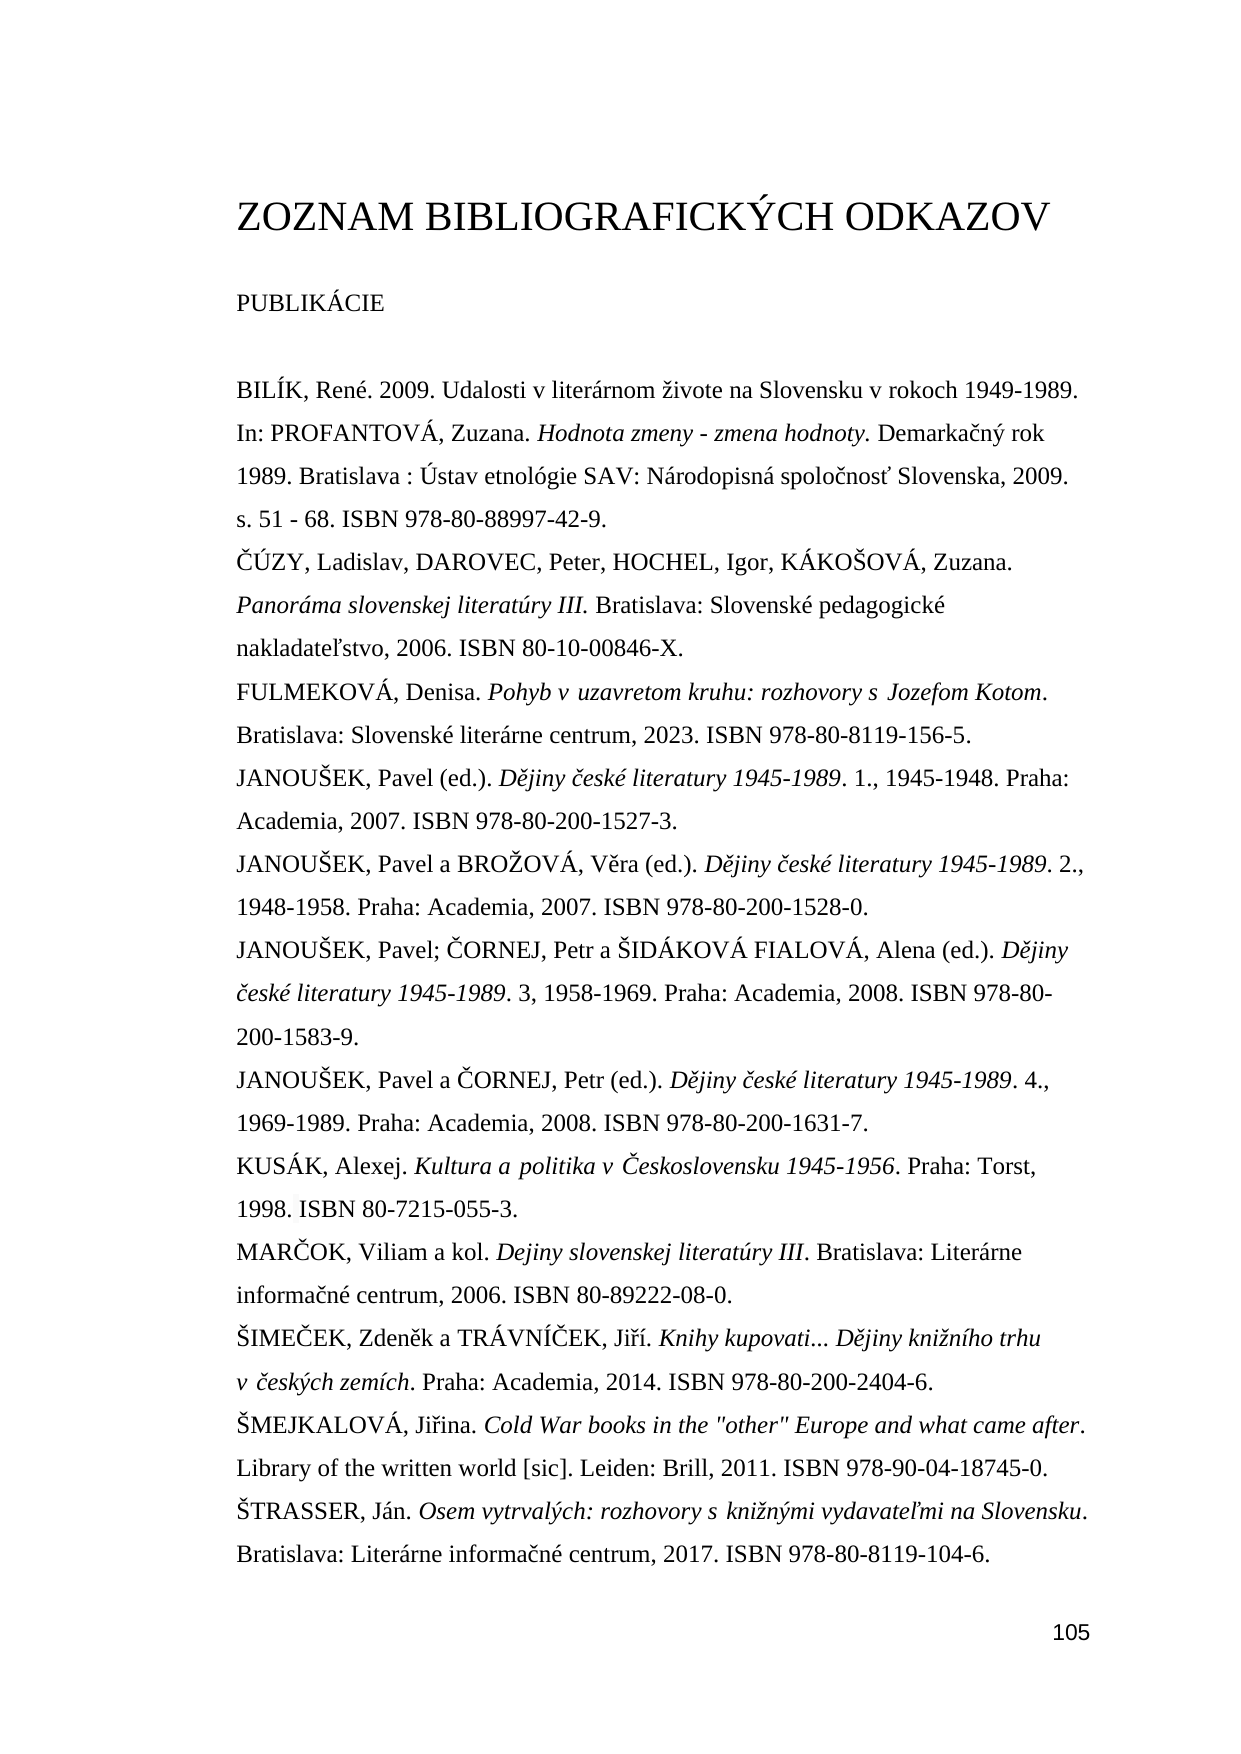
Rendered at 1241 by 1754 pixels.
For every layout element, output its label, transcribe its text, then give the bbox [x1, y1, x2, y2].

text MARČOK, Viliam a kol. Dejiny slovenskej literatúry III. Bratislava: Literárne informačné centrum, 2006. ISBN 80-89222-08-0. [236, 1237, 1090, 1309]
text ŠTRASSER, Ján. Osem vytrvalých: rozhovory s knižnými vydavateľmi na Slovensku. Bratislava: Literárne informačné centrum, 2017. ISBN 978-80-8119-104-6. [236, 1496, 1090, 1568]
text ČÚZY, Ladislav, DAROVEC, Peter, HOCHEL, Igor, KÁKOŠOVÁ, Zuzana. Panoráma slovenskej literatúry III. Bratislava: Slovenské pedagogické nakladateľstvo, 2006. ISBN 80-10-00846-X. [236, 547, 1090, 662]
text JANOUŠEK, Pavel a BROŽOVÁ, Věra (ed.). Dějiny české literatury 1945-1989. 2., 1948-1958. Praha: Academia, 2007. ISBN 978-80-200-1528-0. [236, 849, 1090, 921]
text JANOUŠEK, Pavel (ed.). Dějiny české literatury 1945-1989. 1., 1945-1948. Praha: Academia, 2007. ISBN 978-80-200-1527-3. [236, 763, 1090, 835]
text FULMEKOVÁ, Denisa. Pohyb v uzavretom kruhu: rozhovory s Jozefom Kotom. Bratislava: Slovenské literárne centrum, 2023. ISBN 978-80-8119-156-5. [236, 677, 1090, 748]
text ŠMEJKALOVÁ, Jiřina. Cold War books in the "other" Europe and what came after. Library of the written world [sic]. Leiden: Brill, 2011. ISBN 978-90-04-18745-0. [236, 1410, 1090, 1482]
text PUBLIKÁCIE [236, 288, 1090, 317]
text BILÍK, René. 2009. Udalosti v literárnom živote na Slovensku v rokoch 1949-1989. In: PROFANTOVÁ, Zuzana. Hodnota zmeny - zmena hodnoty. Demarkačný rok 1989. Bratislava : Ústav etnológie SAV: Národopisná spoločnosť Slovenska, 2009. s. 51 - 68. ISBN 978-80-88997-42-9. [236, 375, 1090, 533]
text ŠIMEČEK, Zdeněk a TRÁVNÍČEK, Jiří. Knihy kupovati... Dějiny knižního trhu v českých zemích. Praha: Academia, 2014. ISBN 978-80-200-2404-6. [236, 1323, 1090, 1395]
subtitle ZOZNAM BIBLIOGRAFICKÝCH ODKAZOV [236, 192, 1090, 239]
text JANOUŠEK, Pavel; ČORNEJ, Petr a ŠIDÁKOVÁ FIALOVÁ, Alena (ed.). Dějiny české literatury 1945-1989. 3, 1958-1969. Praha: Academia, 2008. ISBN 978-80-200-1583-9. [236, 935, 1090, 1050]
text KUSÁK, Alexej. Kultura a politika v Československu 1945-1956. Praha: Torst, 1998. ISBN 80-7215-055-3. [236, 1151, 1090, 1223]
text JANOUŠEK, Pavel a ČORNEJ, Petr (ed.). Dějiny české literatury 1945-1989. 4., 1969-1989. Praha: Academia, 2008. ISBN 978-80-200-1631-7. [236, 1065, 1090, 1137]
